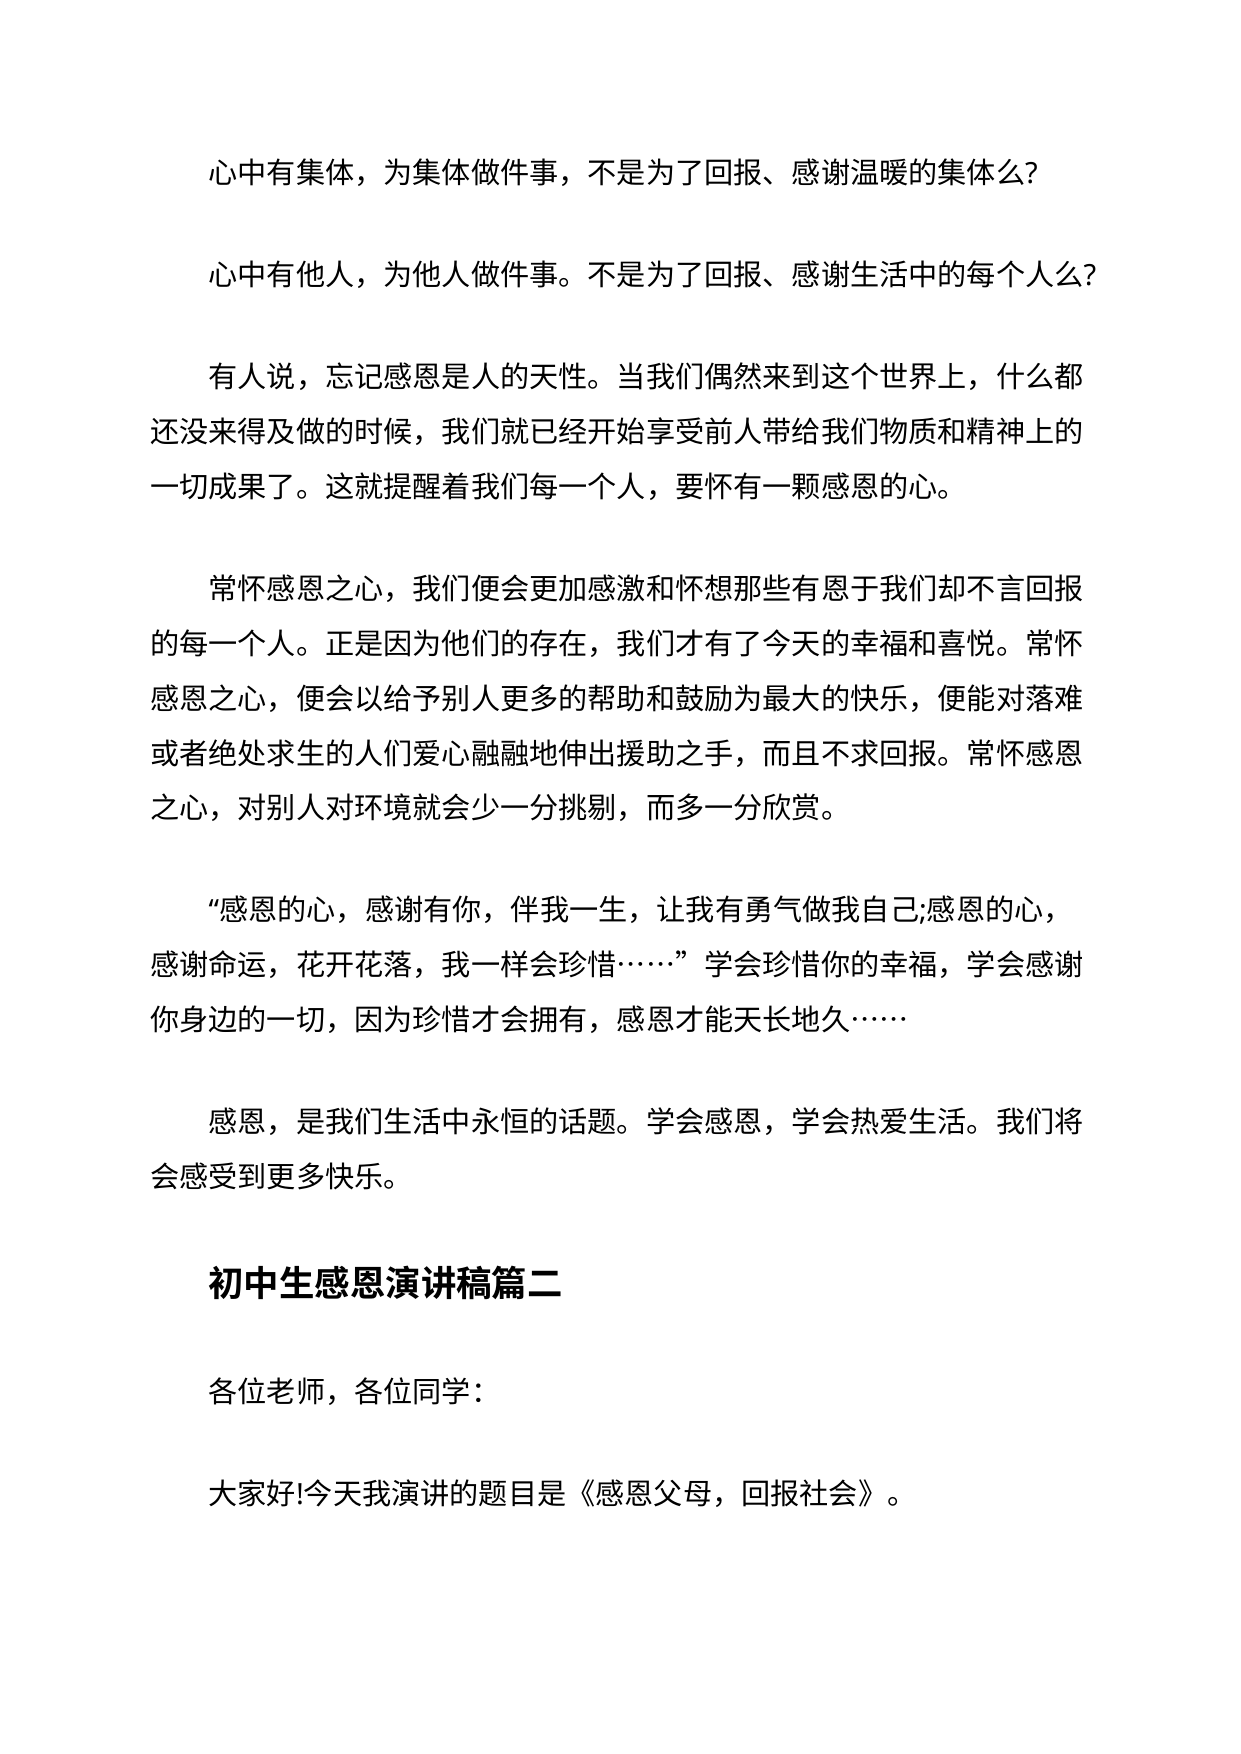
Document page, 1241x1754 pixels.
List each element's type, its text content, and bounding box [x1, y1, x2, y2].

text 有人说，忘记感恩是人的天性。当我们偶然来到这个世界上，什么都还没来得及做的时候，我们就已经开始享受前人带给我们物质和精神上的一切成果了。这就提醒着我们每一个人，要怀有一颗感恩的心。 [150, 354, 1090, 506]
text 大家好!今天我演讲的题目是《感恩父母，回报社会》。 [150, 1470, 1090, 1513]
text 初中生感恩演讲稿篇二 [150, 1255, 1090, 1306]
text 常怀感恩之心，我们便会更加感激和怀想那些有恩于我们却不言回报的每一个人。正是因为他们的存在，我们才有了今天的幸福和喜悦。常怀感恩之心，便会以给予别人更多的帮助和鼓励为最大的快乐，便能对落难或者绝处求生的人们爱心融融地伸出援助之手，而且不求回报。常怀感恩之心，对别人对环境就会少一分挑剔，而多一分欣赏。 [150, 566, 1090, 827]
text 心中有他人，为他人做件事。不是为了回报、感谢生活中的每个人么? [150, 252, 1090, 294]
text 心中有集体，为集体做件事，不是为了回报、感谢温暖的集体么? [150, 150, 1090, 192]
text 感恩，是我们生活中永恒的话题。学会感恩，学会热爱生活。我们将会感受到更多快乐。 [150, 1098, 1090, 1196]
text “感恩的心，感谢有你，伴我一生，让我有勇气做我自己;感恩的心，感谢命运，花开花落，我一样会珍惜……”学会珍惜你的幸福，学会感谢你身边的一切，因为珍惜才会拥有，感恩才能天长地久…… [150, 887, 1090, 1039]
text 各位老师，各位同学： [150, 1369, 1090, 1411]
